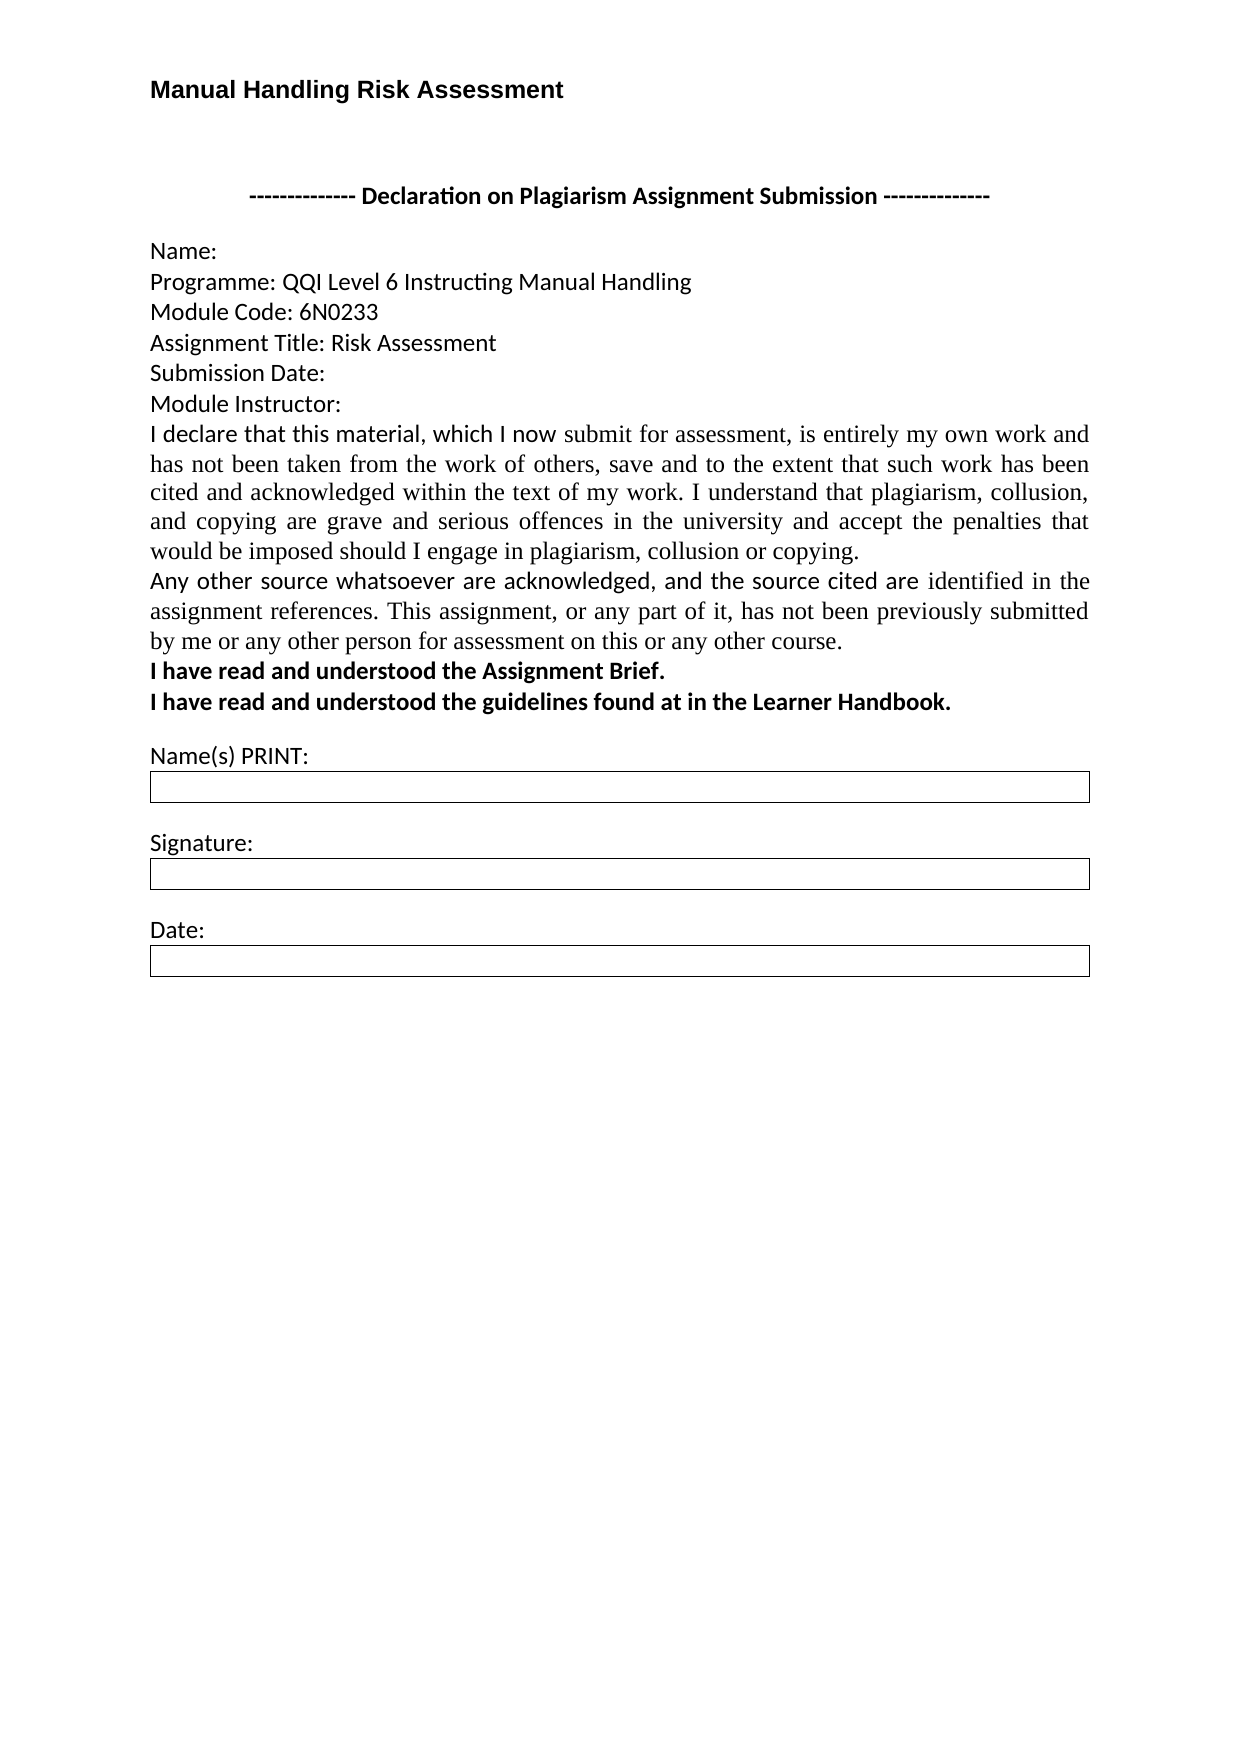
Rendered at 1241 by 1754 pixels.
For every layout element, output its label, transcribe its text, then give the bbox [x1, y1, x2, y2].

text I have read and understood the Assignment Brief. [150, 655, 1090, 686]
table_header [151, 859, 1089, 889]
text I declare that this material, which I now submit for assessment, is entirely my own work and has not been taken from the work of others, save and to the extent that such work has been cited and acknowledged within the text of my work. I understand that plagiarism, collusion, and copying are grave and serious offences in the university and accept the penalties that would be imposed should I engage in plagiarism, collusion or copying. [150, 418, 1090, 566]
text Date: [150, 914, 1090, 945]
text -------------- Declaration on Plagiarism Assignment Submission -------------- [150, 181, 1090, 211]
text Name: [150, 235, 1090, 266]
text Submission Date: [150, 357, 1090, 388]
text Any other source whatsoever are acknowledged, and the source cited are identified in the assignment references. This assignment, or any part of it, has not been previously submitted by me or any other person for assessment on this or any other course. [150, 566, 1090, 655]
table_header [151, 946, 1089, 976]
text Programme: QQI Level 6 Instructing Manual Handling [150, 266, 1090, 296]
text Name(s) PRINT: [150, 740, 1090, 771]
text Module Instructor: [150, 388, 1090, 418]
text Signature: [150, 827, 1090, 858]
text I have read and understood the guidelines found at in the Learner Handbook. [150, 686, 1090, 716]
text Module Code: 6N0233 [150, 296, 1090, 327]
table_header [151, 772, 1089, 802]
text Assignment Title: Risk Assessment [150, 327, 1090, 357]
